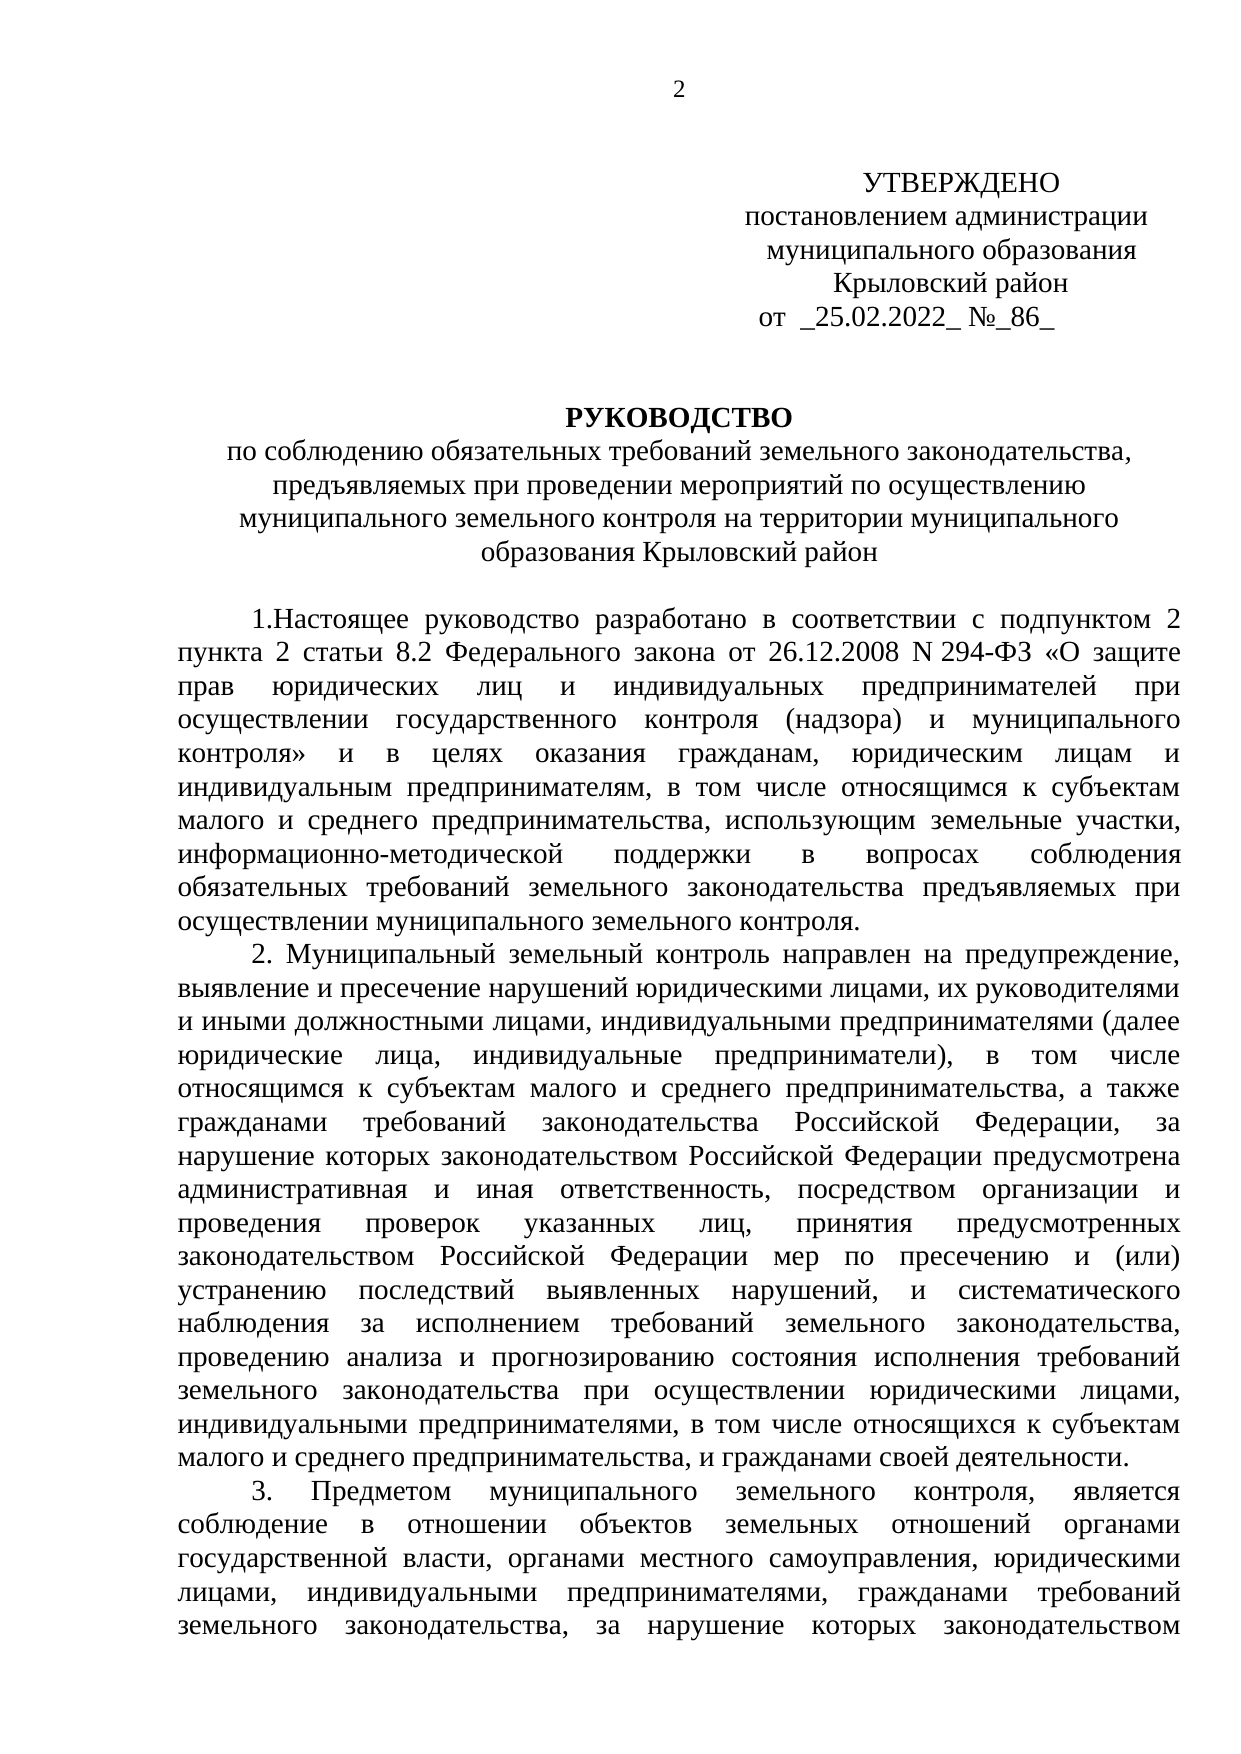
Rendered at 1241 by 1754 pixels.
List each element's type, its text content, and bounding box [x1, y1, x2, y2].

text 2. Муниципальный земельный контроль направлен на предупреждение, выявление и пресечение нарушений юридическими лицами, их руководителями и иными должностными лицами, индивидуальными предпринимателями (далее юридические лица, индивидуальные предприниматели), в том числе относящимся к субъектам малого и среднего предпринимательства, а также гражданами требований законодательства Российской Федерации, за нарушение которых законодательством Российской Федерации предусмотрена административная и иная ответственность, посредством организации и проведения проверок указанных лиц, принятия предусмотренных законодательством Российской Федерации мер по пресечению и (или) устранению последствий выявленных нарушений, и систематического наблюдения за исполнением требований земельного законодательства, проведению анализа и прогнозированию состояния исполнения требований земельного законодательства при осуществлении юридическими лицами, индивидуальными предпринимателями, в том числе относящихся к субъектам малого и среднего предпринимательства, и гражданами своей деятельности. [177, 936, 1181, 1473]
text 1.Настоящее руководство разработано в соответствии с подпунктом 2 пункта 2 статьи 8.2 Федерального закона от 26.12.2008 N 294-ФЗ «О защите прав юридических лиц и индивидуальных предпринимателей при осуществлении государственного контроля (надзора) и муниципального контроля» и в целях оказания гражданам, юридическим лицам и индивидуальным предпринимателям, в том числе относящимся к субъектам малого и среднего предпринимательства, использующим земельные участки, информационно-методической поддержки в вопросах соблюдения обязательных требований земельного законодательства предъявляемых при осуществлении муниципального земельного контроля. [177, 601, 1181, 936]
text муниципального образования [177, 232, 1181, 266]
text РУКОВОДСТВО [177, 400, 1181, 433]
text УТВЕРЖДЕНО [693, 165, 1181, 198]
text от _25.02.2022_ №_86_ [546, 299, 1181, 333]
text по соблюдению обязательных требований земельного законодательства, предъявляемых при проведении мероприятий по осуществлению муниципального земельного контроля на территории муниципального образования Крыловский район [177, 433, 1181, 567]
text постановлением администрации [620, 198, 1181, 232]
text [177, 1473, 1181, 1641]
text Крыловский район [693, 266, 1181, 299]
